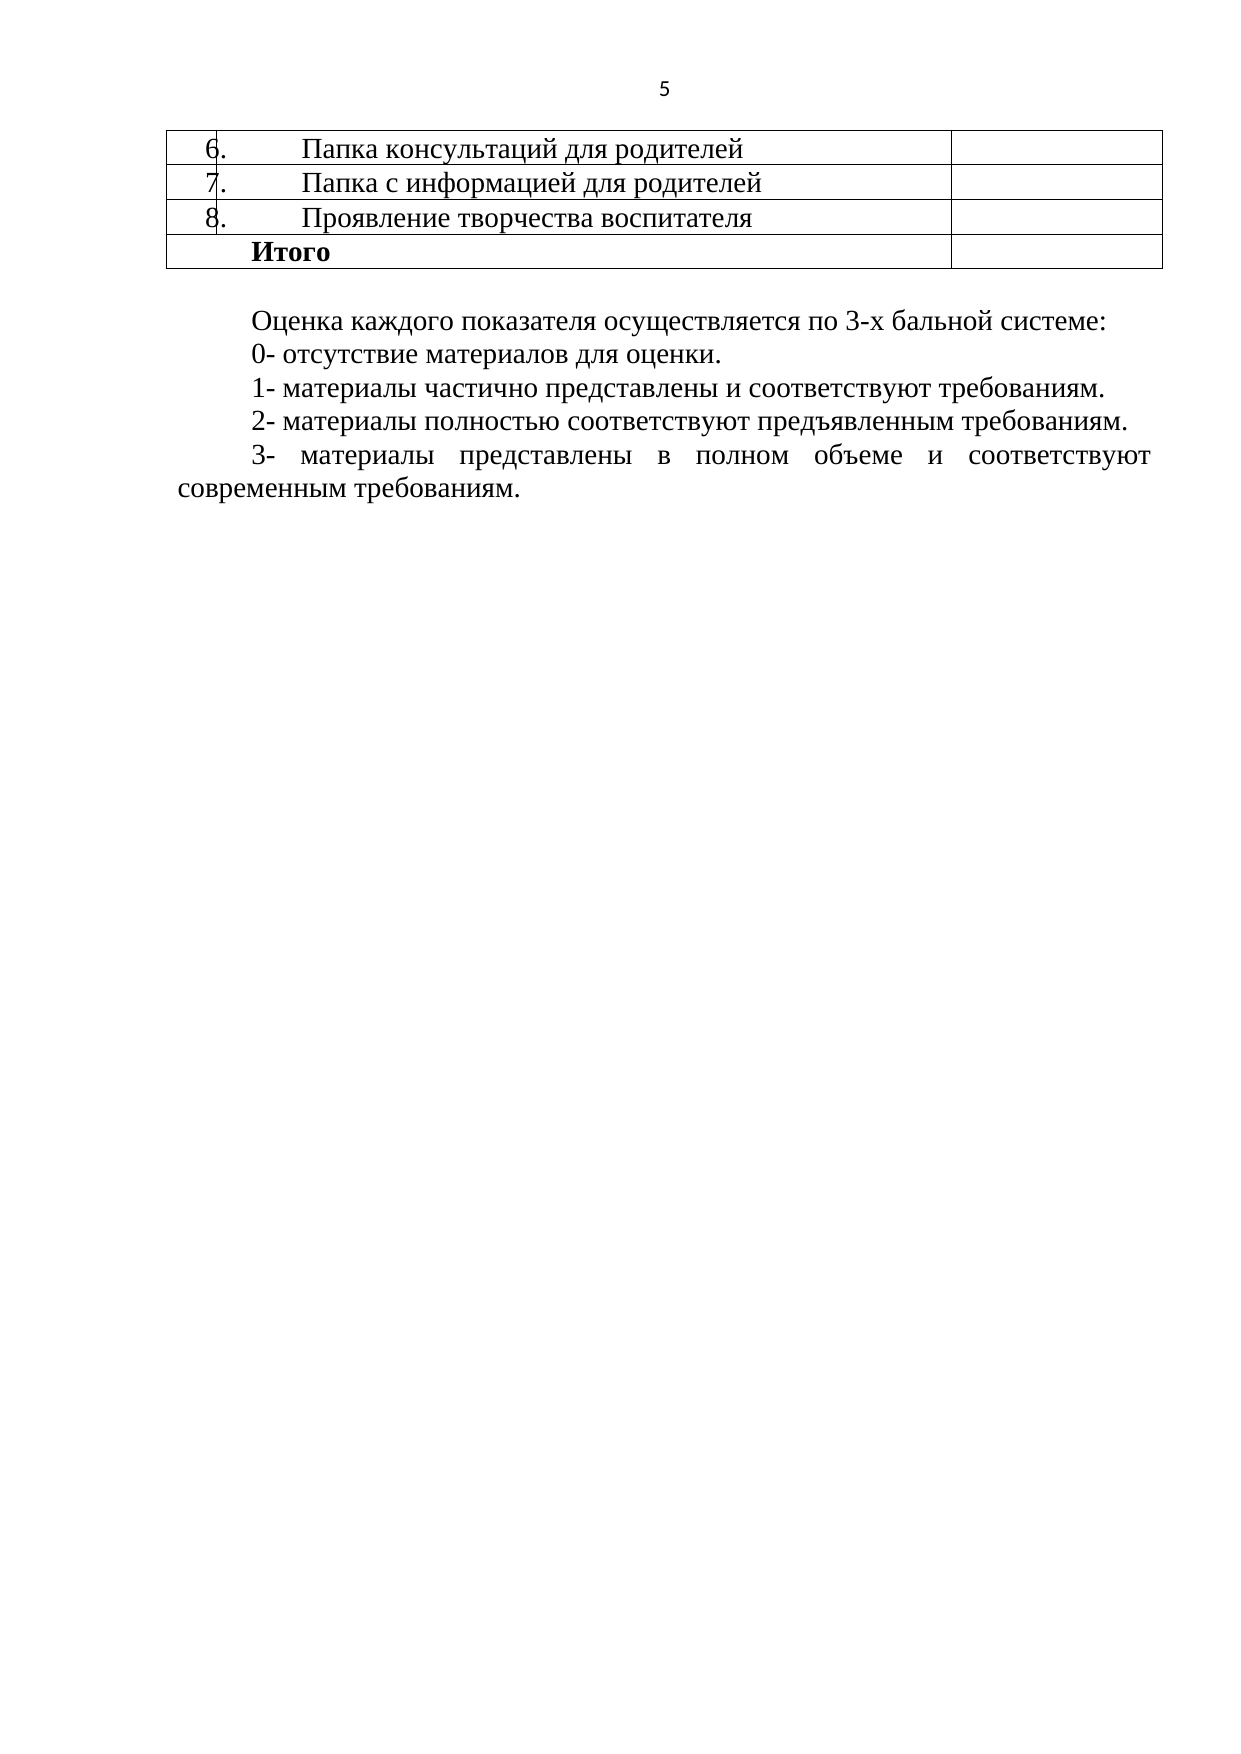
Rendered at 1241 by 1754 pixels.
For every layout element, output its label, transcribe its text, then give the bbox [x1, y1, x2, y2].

table_cell Проявление творчества воспитателя [217, 200, 951, 233]
table_cell [952, 131, 1162, 164]
table_cell [167, 165, 216, 199]
table_cell Итого [167, 235, 951, 268]
text 2- материалы полностью соответствуют предъявленным требованиям. [177, 403, 1152, 437]
table_cell [167, 200, 216, 233]
text Оценка каждого показателя осуществляется по 3-х бальной системе: [177, 303, 1152, 336]
text 1- материалы частично представлены и соответствуют требованиям. [177, 370, 1152, 403]
text 3- материалы представлены в полном объеме и соответствуют современным требованиям. [177, 437, 1152, 504]
table_cell [952, 165, 1162, 199]
table_cell [167, 131, 216, 164]
table_cell [952, 200, 1162, 233]
table_cell Папка консультаций для родителей [217, 131, 951, 164]
text 0- отсутствие материалов для оценки. [177, 336, 1152, 370]
table_cell Папка с информацией для родителей [217, 165, 951, 199]
table_cell [952, 235, 1162, 268]
